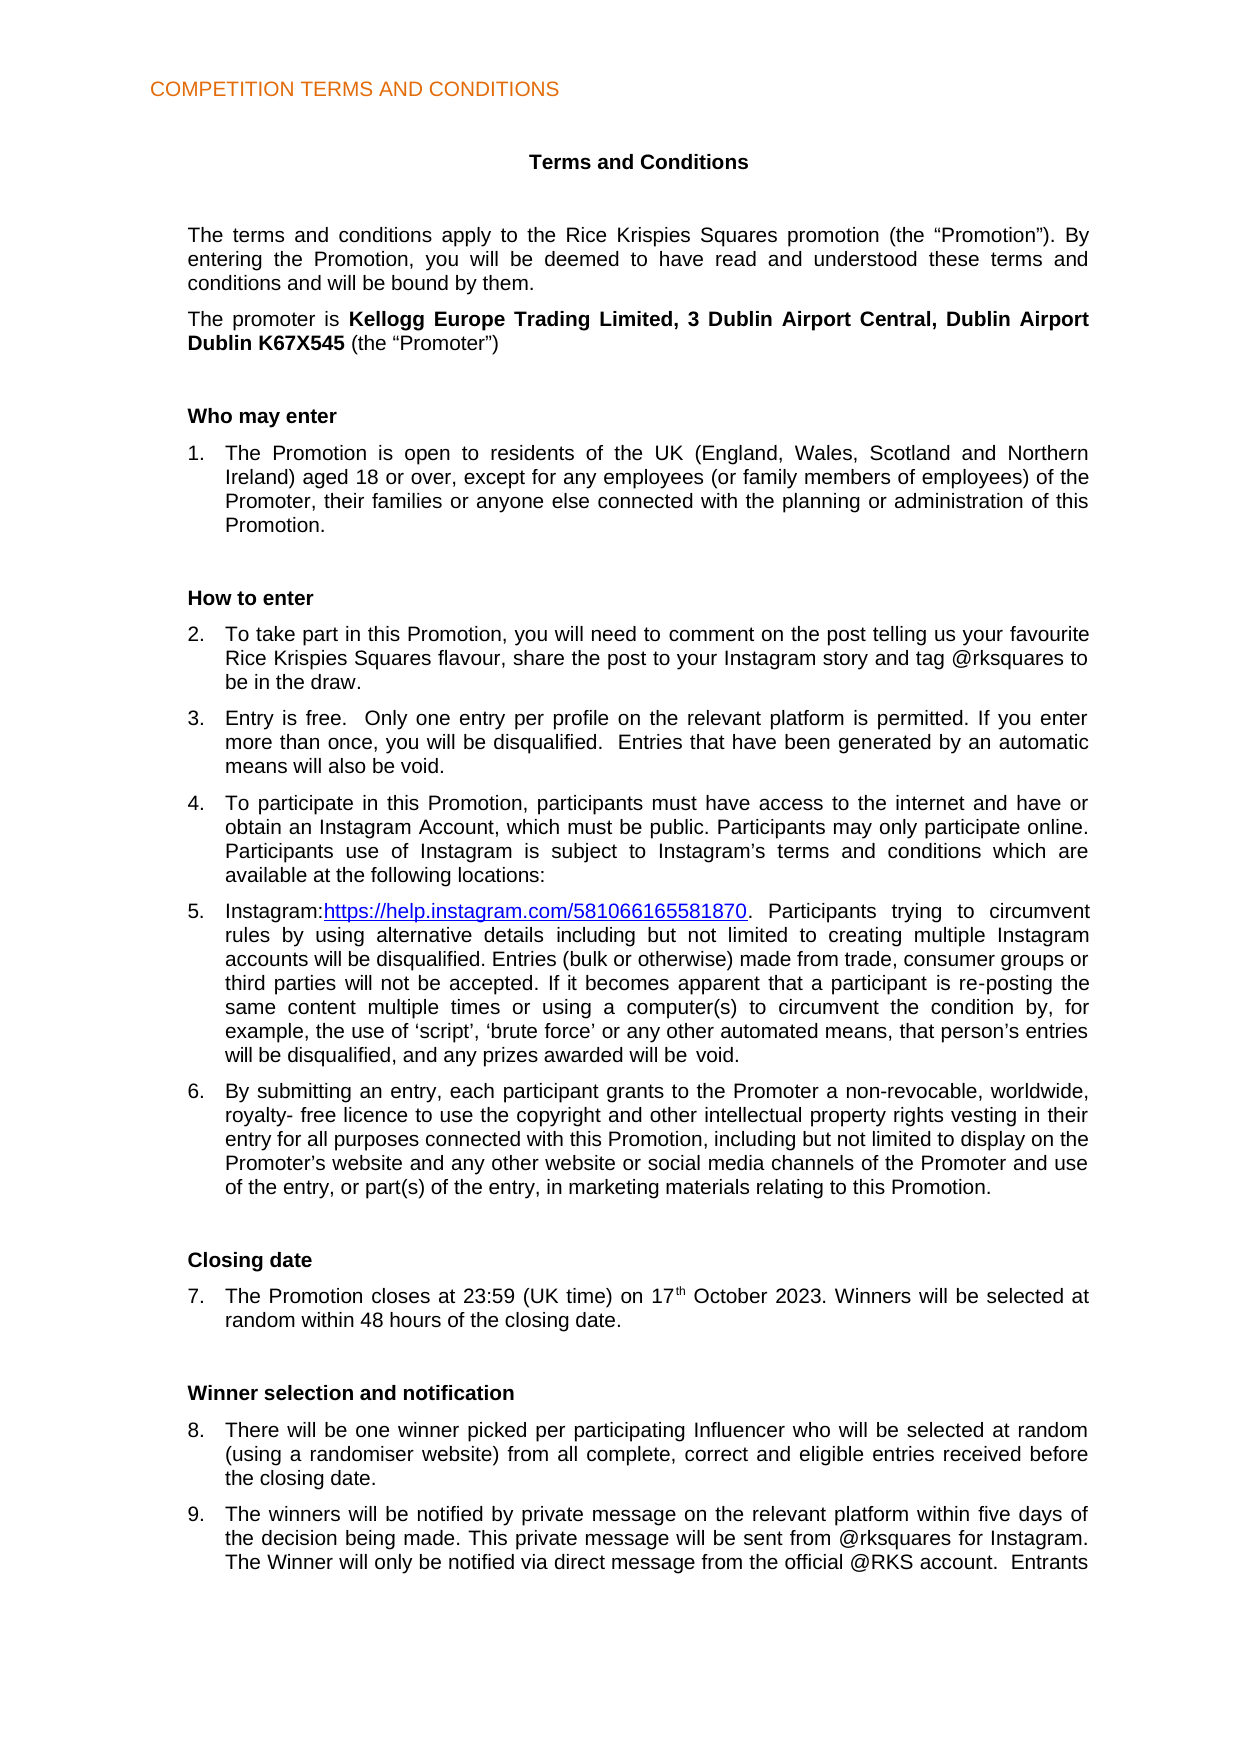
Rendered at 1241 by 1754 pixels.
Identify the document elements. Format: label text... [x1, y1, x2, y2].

list To participate in this Promotion, participants must have access to the internet and have or obtain an Instagram Account, which must be public. Participants may only participate online. Participants use of Instagram is subject to Instagram’s terms and conditions which are available at the following locations: [187, 791, 1090, 886]
list By submitting an entry, each participant grants to the Promoter a non-revocable, worldwide, royalty- free licence to use the copyright and other intellectual property rights vesting in their entry for all purposes connected with this Promotion, including but not limited to display on the Promoter’s website and any other website or social media channels of the Promoter and use of the entry, or part(s) of the entry, in marketing materials relating to this Promotion. [187, 1079, 1090, 1199]
list The Promotion is open to residents of the UK (England, Wales, Scotland and Northern Ireland) aged 18 or over, except for any employees (or family members of employees) of the Promoter, their families or anyone else connected with the planning or administration of this Promotion. [187, 441, 1090, 536]
text The promoter is Kellogg Europe Trading Limited, 3 Dublin Airport Central, Dublin Airport Dublin K67X545 (the “Promoter”) [187, 307, 1090, 355]
text Terms and Conditions [187, 150, 1090, 174]
list Entry is free. Only one entry per profile on the relevant platform is permitted. If you enter more than once, you will be disqualified. Entries that have been generated by an automatic means will also be void. [187, 706, 1090, 778]
text Closing date [187, 1248, 1090, 1272]
text Who may enter [150, 404, 1090, 428]
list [187, 1502, 1090, 1574]
list Instagram:https://help.instagram.com/581066165581870. Participants trying to circumvent rules by using alternative details including but not limited to creating multiple Instagram accounts will be disqualified. Entries (bulk or otherwise) made from trade, consumer groups or third parties will not be accepted. If it becomes apparent that a participant is re-posting the same content multiple times or using a computer(s) to circumvent the condition by, for example, the use of ‘script’, ‘brute force’ or any other automated means, that person’s entries will be disqualified, and any prizes awarded will be void. [187, 899, 1090, 1067]
list The Promotion closes at 23:59 (UK time) on 17th October 2023. Winners will be selected at random within 48 hours of the closing date. [187, 1284, 1090, 1332]
text How to enter [187, 585, 1090, 609]
text The terms and conditions apply to the Rice Krispies Squares promotion (the “Promotion”). By entering the Promotion, you will be deemed to have read and understood these terms and conditions and will be bound by them. [187, 223, 1090, 295]
text Winner selection and notification [187, 1381, 1090, 1405]
list There will be one winner picked per participating Influencer who will be selected at random (using a randomiser website) from all complete, correct and eligible entries received before the closing date. [187, 1418, 1090, 1489]
list To take part in this Promotion, you will need to comment on the post telling us your favourite Rice Krispies Squares flavour, share the post to your Instagram story and tag @rksquares to be in the draw. [187, 622, 1090, 694]
